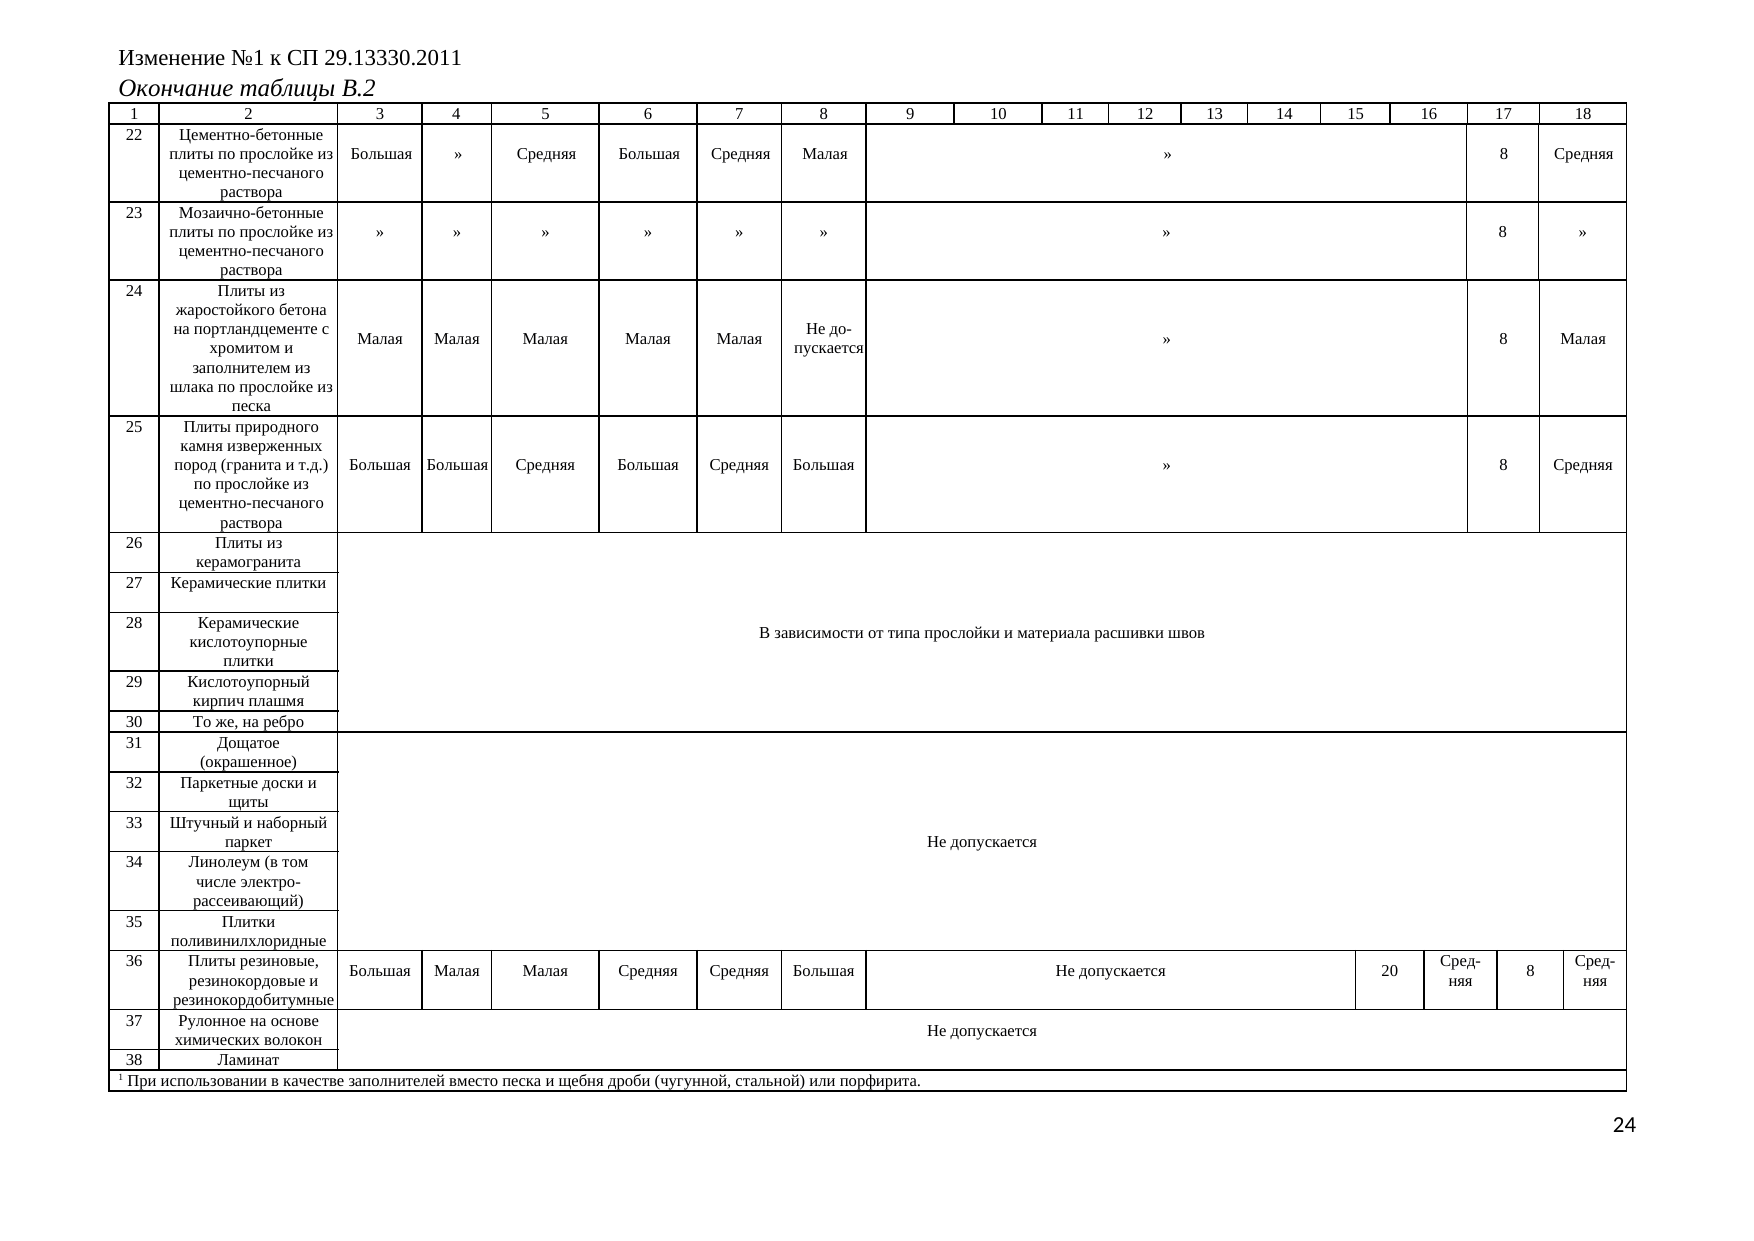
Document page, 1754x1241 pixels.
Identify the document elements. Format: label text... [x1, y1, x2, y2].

table_cell Не допускается [338, 733, 1626, 950]
table_header 9 [867, 104, 953, 123]
table_cell Средняя [600, 951, 696, 1009]
table_cell 31 [110, 733, 158, 771]
table_cell Средняя [492, 125, 598, 201]
table_header 11 [1043, 104, 1108, 123]
table_cell 8 [1468, 281, 1539, 415]
table_cell Плиты природного камня изверженных пород (гранита и т.д.) по прослойке из цементно-песчаного раствора [160, 417, 337, 532]
table_cell 27 [110, 573, 158, 611]
table_cell Ламинат [160, 1050, 337, 1069]
table_cell Большая [600, 125, 696, 201]
table_cell Большая [782, 417, 865, 532]
table_cell 23 [110, 203, 158, 279]
table_cell Дощатое (окрашенное) [160, 733, 337, 771]
table_cell 25 [110, 417, 158, 532]
table_cell Не допускается [867, 951, 1355, 1009]
table_cell 36 [110, 951, 158, 1009]
table_cell 34 [110, 852, 158, 910]
table_header 17 [1468, 104, 1539, 123]
table_cell Кислотоупорный кирпич плашмя [160, 672, 337, 710]
table_cell Малая [492, 951, 598, 1009]
table_cell Не допускается [338, 1010, 1626, 1069]
table_cell 32 [110, 773, 158, 811]
table_cell 28 [110, 613, 158, 670]
table_cell » [492, 203, 598, 279]
table_cell Плитки поливинилхлоридные [160, 911, 337, 950]
table_cell Линолеум (в том числе электро-рассеивающий) [160, 852, 337, 910]
table_header 8 [782, 104, 865, 123]
table_cell » [1539, 203, 1626, 279]
table_cell Рулонное на основе химических волокон [160, 1010, 337, 1049]
table_cell » [782, 203, 865, 279]
table_header 2 [160, 104, 337, 123]
table_cell Средняя [492, 417, 598, 532]
table_cell Малая [423, 281, 491, 415]
table_cell Малая [338, 281, 421, 415]
table_cell » [600, 203, 696, 279]
table_cell Большая [338, 951, 421, 1009]
table_header 10 [955, 104, 1041, 123]
table_cell 35 [110, 911, 158, 950]
table_header 18 [1540, 104, 1626, 123]
table_header 13 [1182, 104, 1247, 123]
table_cell Средняя [698, 125, 781, 201]
table_cell Штучный и наборный паркет [160, 812, 337, 851]
table_header 16 [1391, 104, 1467, 123]
table_cell 33 [110, 812, 158, 851]
table_cell Большая [338, 417, 421, 532]
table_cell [110, 1071, 1626, 1090]
table_header 12 [1109, 104, 1180, 123]
table_cell » [698, 203, 781, 279]
table_header 4 [423, 104, 491, 123]
table_cell Малая [1540, 281, 1626, 415]
table_cell Мозаично-бетонные плиты по прослойке из цементно-песчаного раствора [160, 203, 337, 279]
table_cell Малая [492, 281, 598, 415]
text Окончание таблицы В.2 [118, 73, 1636, 102]
table_cell 24 [110, 281, 158, 415]
table_cell Малая [600, 281, 696, 415]
table_header 15 [1321, 104, 1389, 123]
table_header 14 [1248, 104, 1320, 123]
table_cell 8 [1498, 951, 1563, 1009]
table_cell 37 [110, 1010, 158, 1049]
table_cell Средняя [698, 951, 781, 1009]
table_header 3 [338, 104, 421, 123]
table_cell 29 [110, 672, 158, 710]
table_cell » [338, 203, 421, 279]
table_cell » [423, 125, 491, 201]
table_cell Большая [782, 951, 865, 1009]
table_cell Сред-няя [1425, 951, 1496, 1009]
table_cell 22 [110, 125, 158, 201]
table_cell Большая [338, 125, 421, 201]
table_cell То же, на ребро [160, 712, 337, 731]
table_cell 8 [1467, 203, 1538, 279]
table_cell Плиты из керамогранита [160, 533, 337, 571]
table_cell 30 [110, 712, 158, 731]
table_cell Керамические плитки [160, 573, 337, 611]
table_cell 26 [110, 533, 158, 571]
table_cell 38 [110, 1050, 158, 1069]
table_cell Средняя [1540, 417, 1626, 532]
table_cell Малая [782, 125, 865, 201]
table_header 1 [110, 104, 158, 123]
table_cell » [867, 203, 1466, 279]
table_cell Малая [423, 951, 491, 1009]
table_cell Сред-няя [1564, 951, 1626, 1009]
table_cell В зависимости от типа прослойки и материала расшивки швов [338, 533, 1626, 731]
table_cell Средняя [698, 417, 781, 532]
table_cell Плиты из жаростойкого бетона на портландцементе с хромитом и заполнителем из шлака по прослойке из песка [160, 281, 337, 415]
table_header 6 [600, 104, 696, 123]
table_cell Плиты резиновые, резинокордовые и резинокордобитумные [160, 951, 337, 1009]
table_header 5 [492, 104, 598, 123]
table_cell Не до-пускается [782, 281, 865, 415]
table_cell Керамические кислотоупорные плитки [160, 613, 337, 670]
table_cell » [867, 125, 1466, 201]
table_cell Большая [423, 417, 491, 532]
table_cell 8 [1468, 417, 1539, 532]
table_cell » [867, 417, 1467, 532]
table_cell 8 [1467, 125, 1538, 201]
table_cell Цементно-бетонные плиты по прослойке из цементно-песчаного раствора [160, 125, 337, 201]
table_cell 20 [1356, 951, 1423, 1009]
table_cell » [423, 203, 491, 279]
table_cell Большая [600, 417, 696, 532]
table_cell Средняя [1539, 125, 1626, 201]
table_cell » [867, 281, 1467, 415]
table_header 7 [698, 104, 781, 123]
table_cell Малая [698, 281, 781, 415]
table_cell Паркетные доски и щиты [160, 773, 337, 811]
